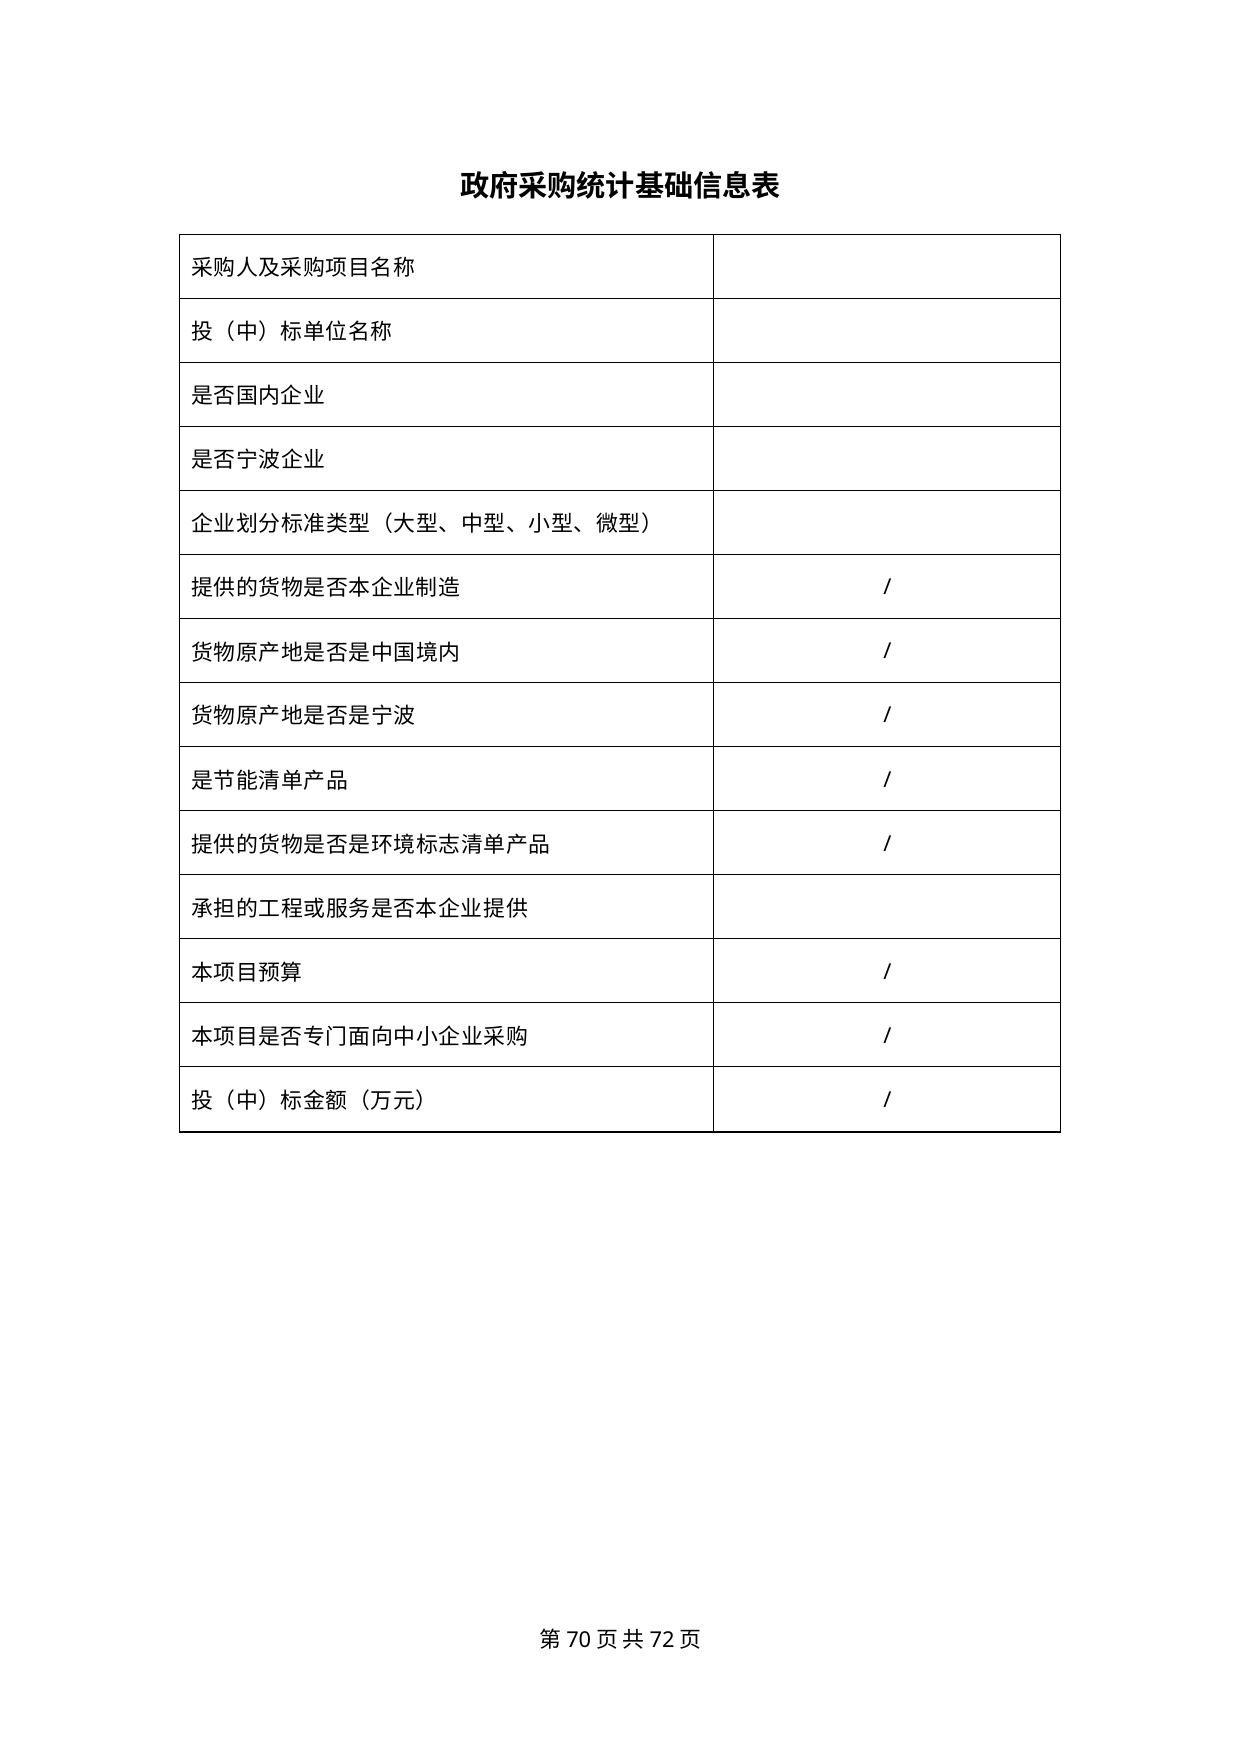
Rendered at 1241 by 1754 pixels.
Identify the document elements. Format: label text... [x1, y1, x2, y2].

table_cell [714, 363, 1060, 426]
table_cell 承担的工程或服务是否本企业提供 [180, 875, 713, 938]
table_cell / [714, 619, 1060, 682]
table_header [714, 235, 1060, 297]
table_cell 提供的货物是否本企业制造 [180, 555, 713, 618]
table_cell / [714, 555, 1060, 618]
table_cell 货物原产地是否是宁波 [180, 683, 713, 746]
table_cell 企业划分标准类型（大型、中型、小型、微型） [180, 491, 713, 554]
text 政府采购统计基础信息表 [177, 148, 1063, 209]
table_cell [714, 299, 1060, 362]
table_cell 提供的货物是否是环境标志清单产品 [180, 811, 713, 874]
table_cell / [714, 811, 1060, 874]
table_cell / [714, 939, 1060, 1002]
table_cell / [714, 1003, 1060, 1066]
table_cell [714, 427, 1060, 490]
table_cell 投（中）标单位名称 [180, 299, 713, 362]
table_cell 投（中）标金额（万元） [180, 1067, 713, 1131]
table_cell / [714, 747, 1060, 810]
table_cell [714, 875, 1060, 938]
table_cell / [714, 683, 1060, 746]
table_cell 本项目是否专门面向中小企业采购 [180, 1003, 713, 1066]
table_cell / [714, 1067, 1060, 1131]
table_cell 货物原产地是否是中国境内 [180, 619, 713, 682]
table_cell 是否宁波企业 [180, 427, 713, 490]
table_cell 本项目预算 [180, 939, 713, 1002]
table_cell [714, 491, 1060, 554]
table_cell 是节能清单产品 [180, 747, 713, 810]
table_cell 是否国内企业 [180, 363, 713, 426]
table_header 采购人及采购项目名称 [180, 235, 713, 297]
